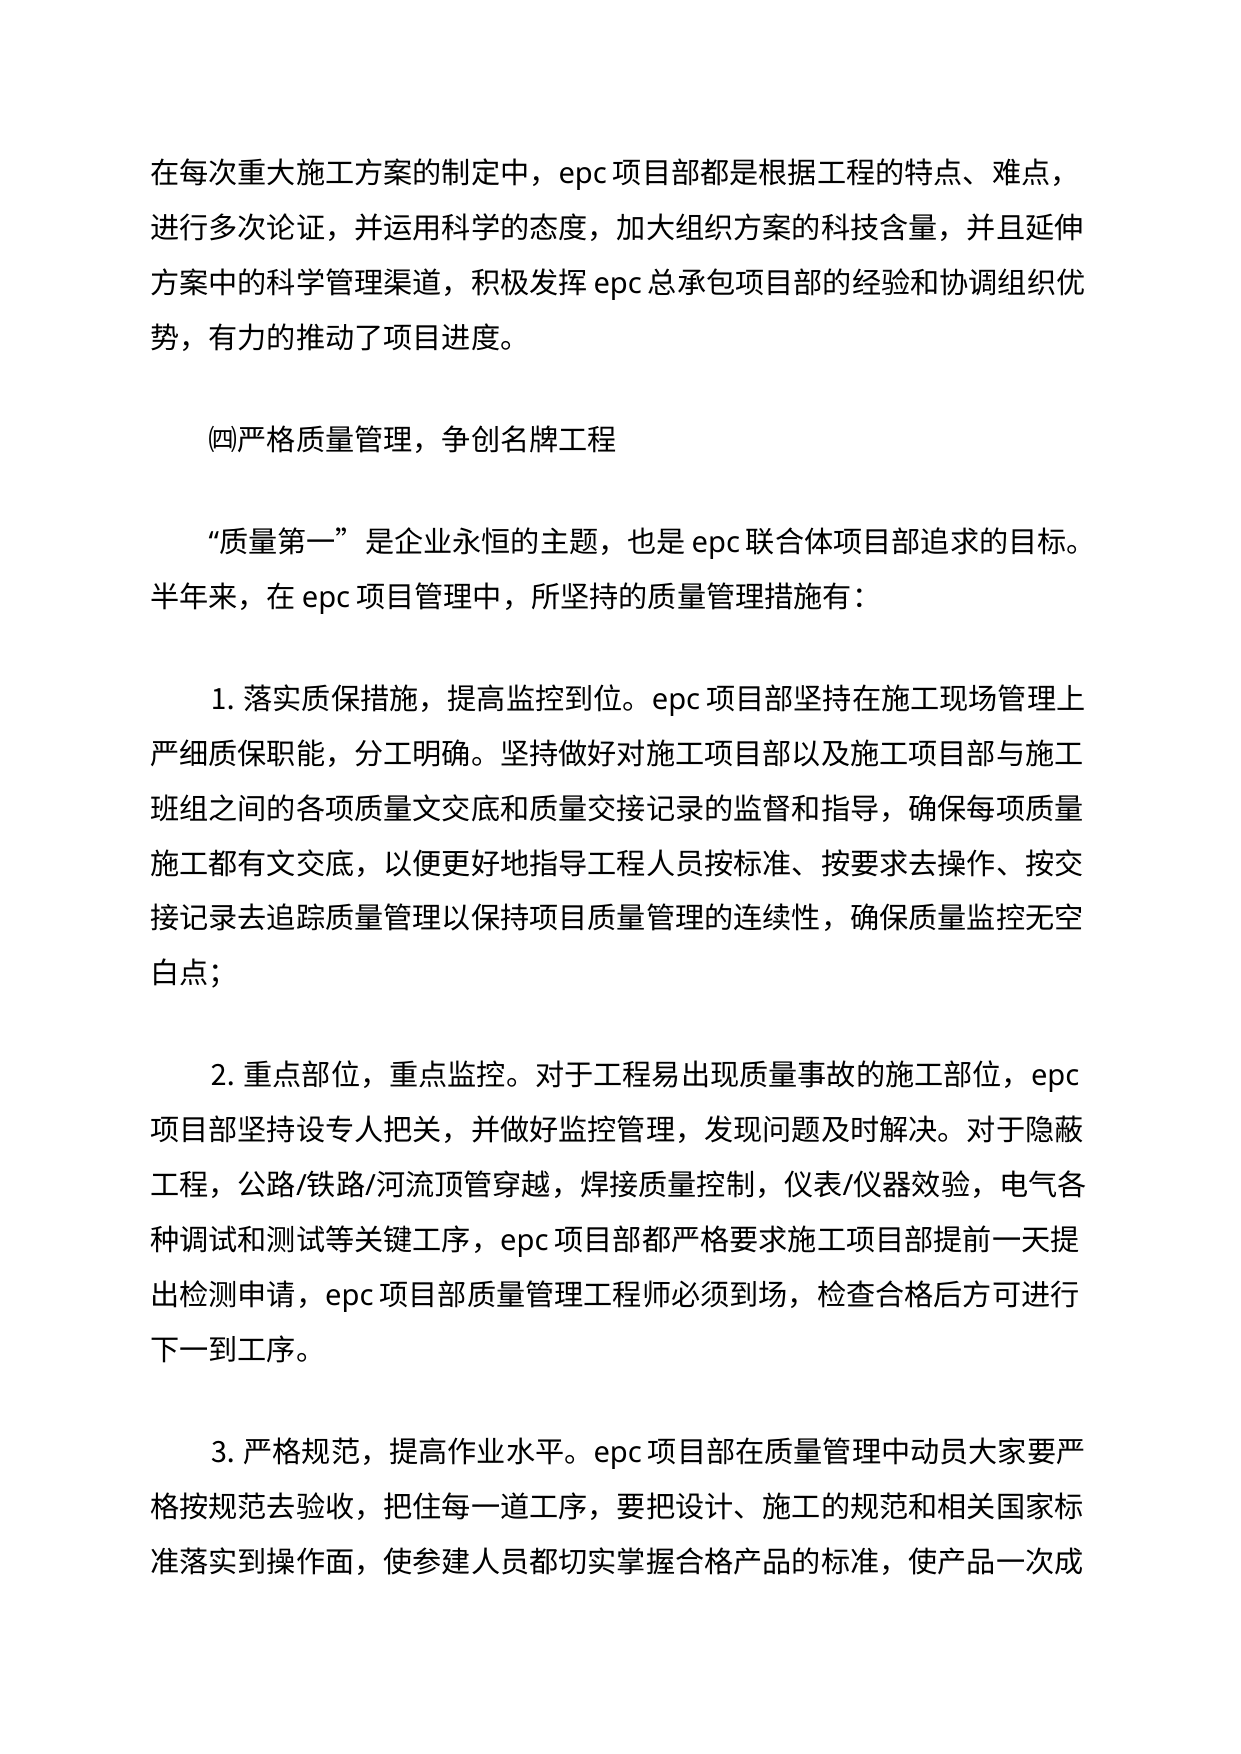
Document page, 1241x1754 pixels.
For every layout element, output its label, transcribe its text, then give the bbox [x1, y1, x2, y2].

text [150, 1428, 1090, 1581]
text “质量第一”是企业永恒的主题，也是epc联合体项目部追求的目标。半年来，在epc项目管理中，所坚持的质量管理措施有： [150, 518, 1090, 616]
text ㈣严格质量管理，争创名牌工程 [150, 417, 1090, 459]
text ⒈落实质保措施，提高监控到位。epc项目部坚持在施工现场管理上严细质保职能，分工明确。坚持做好对施工项目部以及施工项目部与施工班组之间的各项质量文交底和质量交接记录的监督和指导，确保每项质量施工都有文交底，以便更好地指导工程人员按标准、按要求去操作、按交接记录去追踪质量管理以保持项目质量管理的连续性，确保质量监控无空白点； [150, 675, 1090, 992]
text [150, 150, 1090, 357]
text ⒉重点部位，重点监控。对于工程易出现质量事故的施工部位，epc项目部坚持设专人把关，并做好监控管理，发现问题及时解决。对于隐蔽工程，公路/铁路/河流顶管穿越，焊接质量控制，仪表/仪器效验，电气各种调试和测试等关键工序，epc项目部都严格要求施工项目部提前一天提出检测申请，epc项目部质量管理工程师必须到场，检查合格后方可进行下一到工序。 [150, 1052, 1090, 1369]
